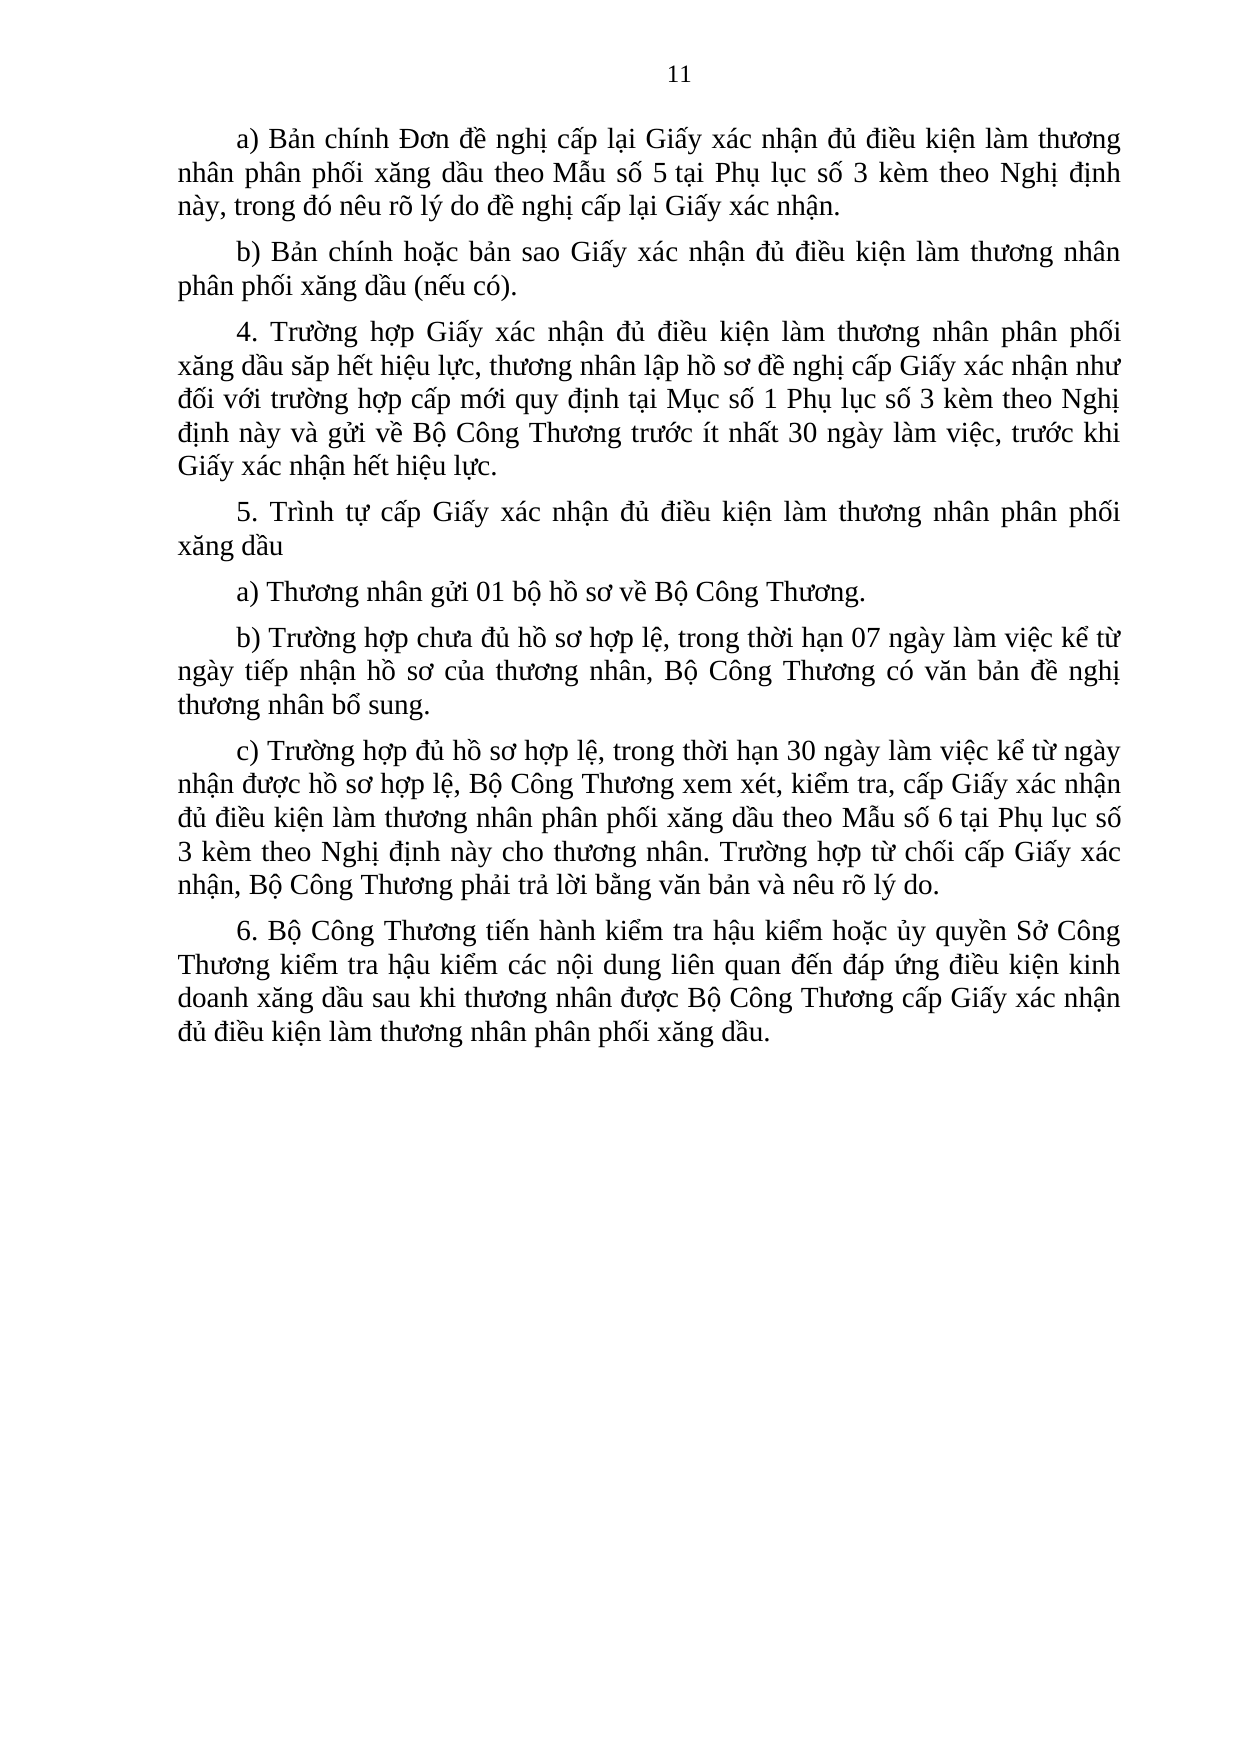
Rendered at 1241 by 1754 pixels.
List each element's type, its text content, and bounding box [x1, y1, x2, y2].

text 4. Trường hợp Giấy xác nhận đủ điều kiện làm thương nhân phân phối xăng dầu săp hết hiệu lực, thương nhân lập hồ sơ đề nghị cấp Giấy xác nhận như đối với trường hợp cấp mới quy định tại Mục số 1 Phụ lục số 3 kèm theo Nghị định này và gửi về Bộ Công Thương trước ít nhất 30 ngày làm việc, trước khi Giấy xác nhận hết hiệu lực. [177, 314, 1122, 482]
text b) Bản chính hoặc bản sao Giấy xác nhận đủ điều kiện làm thương nhân phân phối xăng dầu (nếu có). [177, 234, 1122, 302]
text a) Bản chính Đơn đề nghị cấp lại Giấy xác nhận đủ điều kiện làm thương nhân phân phối xăng dầu theo Mẫu số 5 tại Phụ lục số 3 kèm theo Nghị định này, trong đó nêu rõ lý do đề nghị cấp lại Giấy xác nhận. [177, 121, 1122, 222]
text b) Trường hợp chưa đủ hồ sơ hợp lệ, trong thời hạn 07 ngày làm việc kể từ ngày tiếp nhận hồ sơ của thương nhân, Bộ Công Thương có văn bản đề nghị thương nhân bổ sung. [177, 620, 1122, 721]
text 6. Bộ Công Thương tiến hành kiểm tra hậu kiểm hoặc ủy quyền Sở Công Thương kiểm tra hậu kiểm các nội dung liên quan đến đáp ứng điều kiện kinh doanh xăng dầu sau khi thương nhân được Bộ Công Thương cấp Giấy xác nhận đủ điều kiện làm thương nhân phân phối xăng dầu. [177, 913, 1122, 1047]
text c) Trường hợp đủ hồ sơ hợp lệ, trong thời hạn 30 ngày làm việc kể từ ngày nhận được hồ sơ hợp lệ, Bộ Công Thương xem xét, kiểm tra, cấp Giấy xác nhận đủ điều kiện làm thương nhân phân phối xăng dầu theo Mẫu số 6 tại Phụ lục số 3 kèm theo Nghị định này cho thương nhân. Trường hợp từ chối cấp Giấy xác nhận, Bộ Công Thương phải trả lời bằng văn bản và nêu rõ lý do. [177, 733, 1122, 901]
text 5. Trình tự cấp Giấy xác nhận đủ điều kiện làm thương nhân phân phối xăng dầu [177, 494, 1122, 561]
text a) Thương nhân gửi 01 bộ hồ sơ về Bộ Công Thương. [177, 574, 1122, 607]
